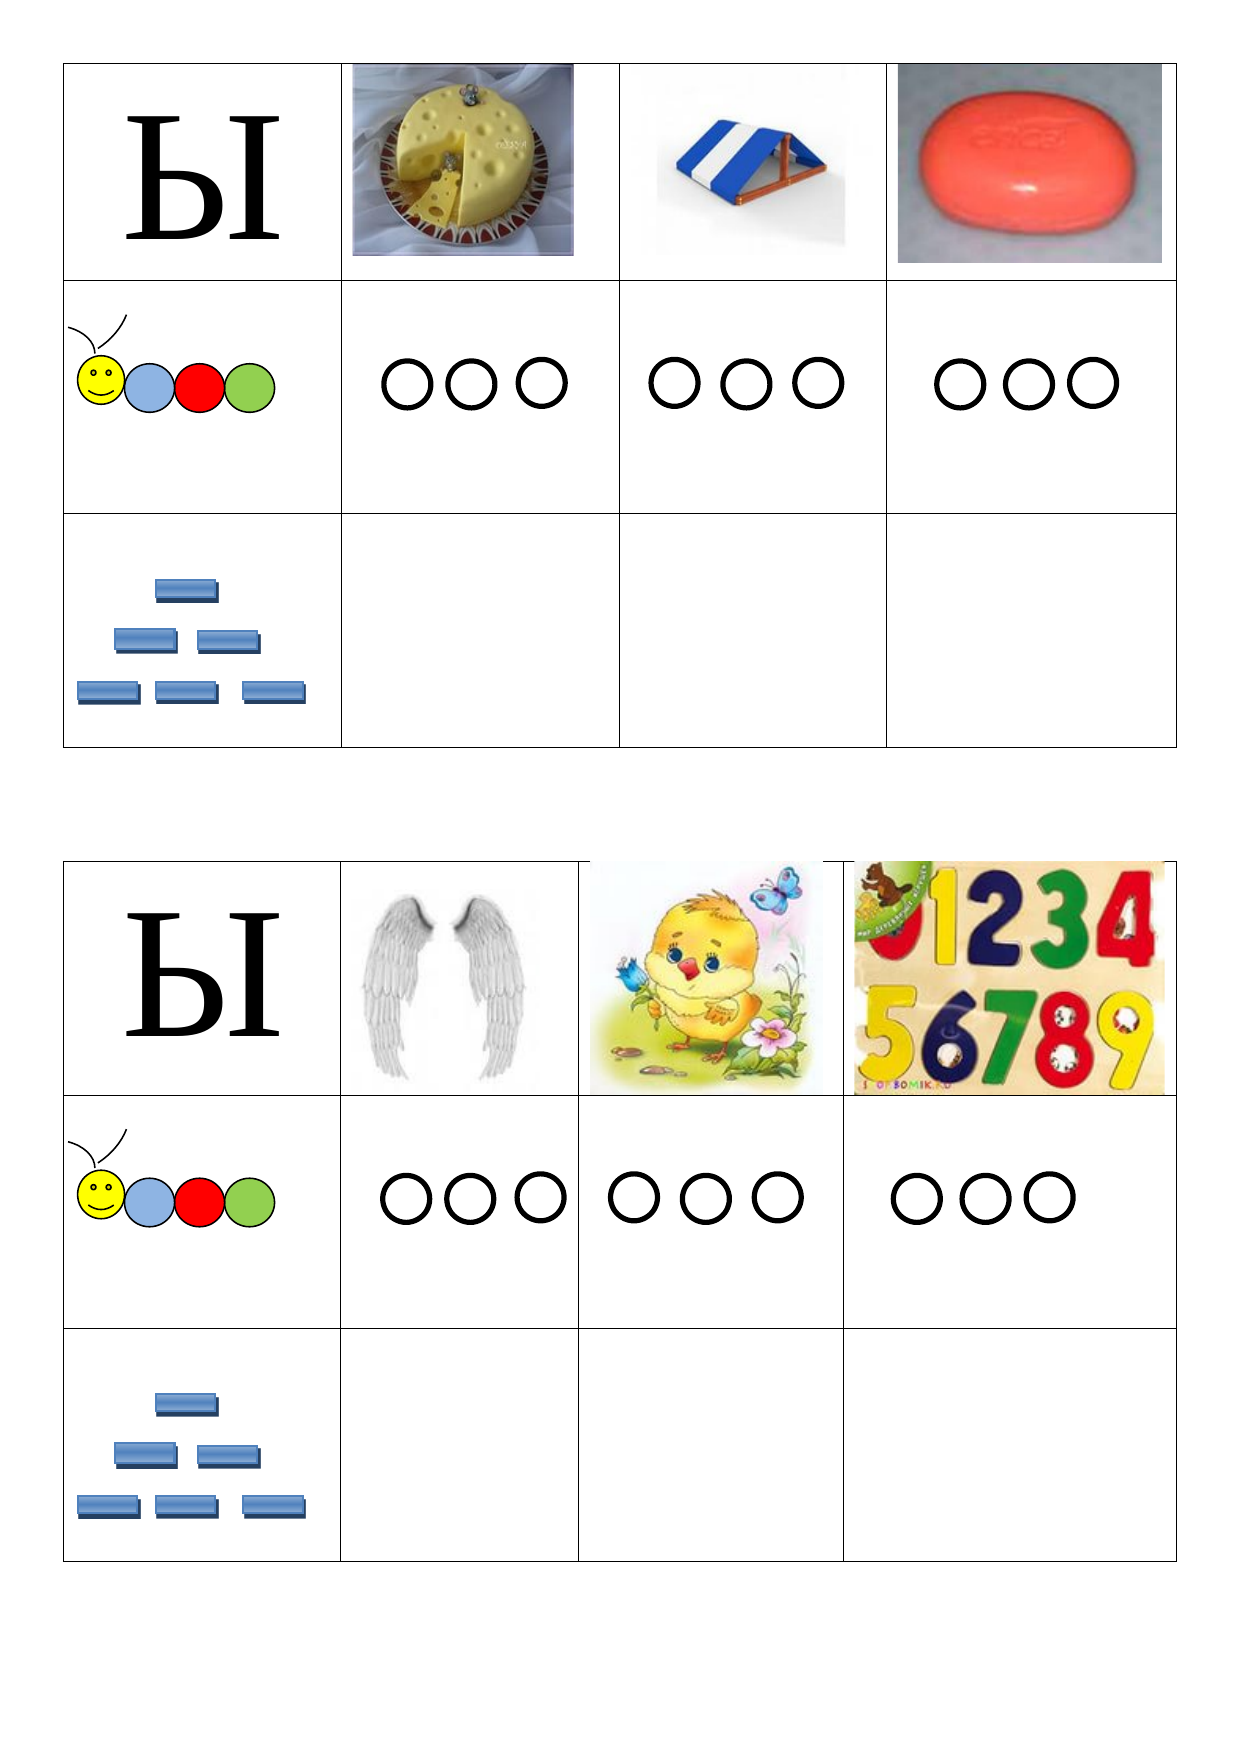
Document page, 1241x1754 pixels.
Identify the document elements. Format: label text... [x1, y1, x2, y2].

table_cell [579, 1329, 843, 1561]
table_header [887, 64, 1176, 280]
table_cell [64, 514, 341, 747]
table_cell [64, 1096, 340, 1328]
picture [854, 861, 1165, 1095]
table_cell [844, 1096, 1176, 1328]
picture [352, 64, 574, 256]
table_header [844, 862, 854, 1094]
table_header [1165, 862, 1176, 1094]
table_header [342, 64, 619, 280]
table_cell [341, 1096, 578, 1328]
table_cell [620, 514, 886, 747]
table_cell [844, 1329, 1176, 1561]
table_cell [579, 1096, 843, 1328]
table_header [579, 862, 590, 1094]
table_cell [342, 514, 619, 747]
picture [351, 889, 540, 1092]
picture [590, 861, 823, 1095]
table_header [620, 64, 886, 280]
table_cell [342, 281, 619, 513]
table_cell [64, 1329, 340, 1561]
table_cell [64, 281, 341, 513]
table_cell [887, 281, 1176, 513]
picture [630, 64, 873, 255]
table_header Ы [64, 862, 340, 1094]
table_cell [887, 514, 1176, 747]
table_header [341, 862, 578, 1094]
picture [897, 64, 1162, 263]
table_cell [620, 281, 886, 513]
table_cell [341, 1329, 578, 1561]
table_header Ы [64, 64, 341, 280]
table_header [823, 862, 843, 1094]
